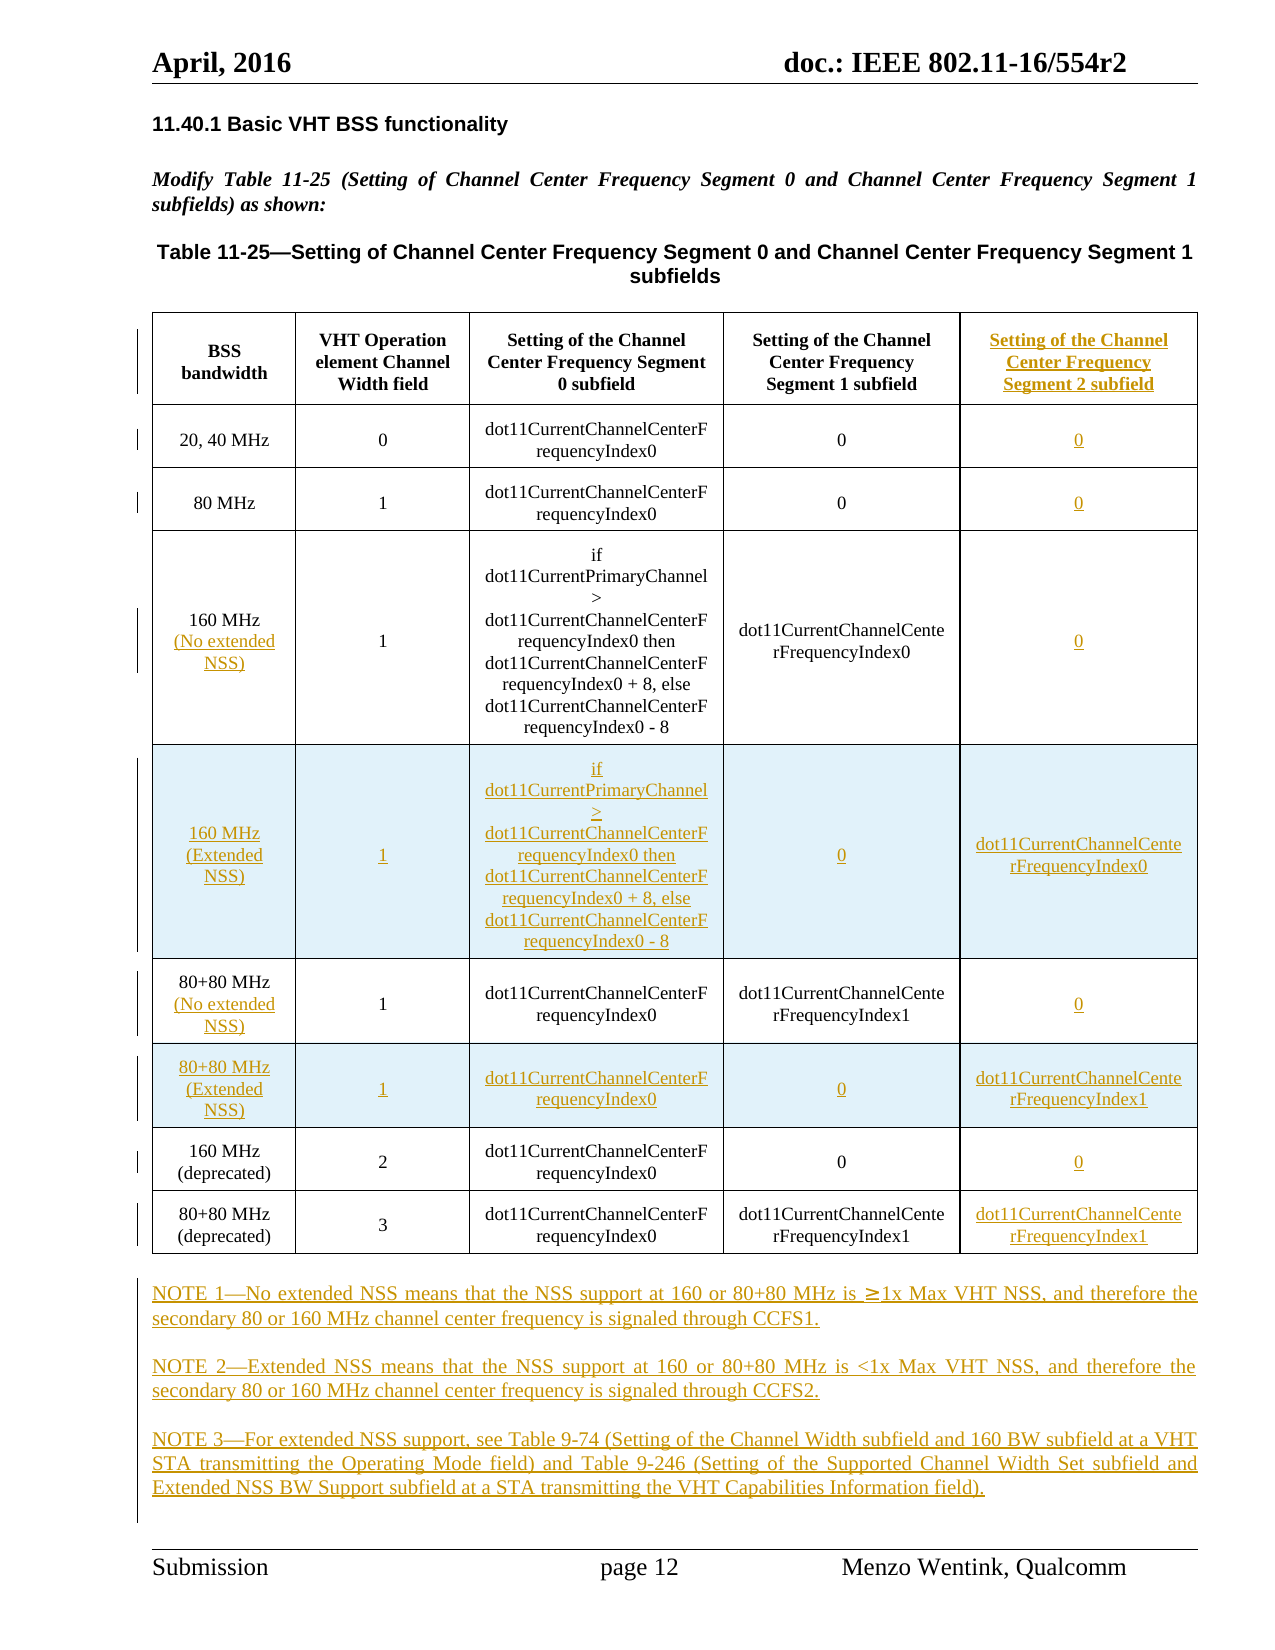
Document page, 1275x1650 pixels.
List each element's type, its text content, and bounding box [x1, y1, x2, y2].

table_cell 3 [296, 1191, 469, 1253]
table_cell 20, 40 MHz [153, 405, 295, 467]
table_cell dot11CurrentChannelCenterFrequencyIndex0 [724, 531, 959, 744]
table_cell 160 MHz [153, 531, 295, 744]
table_header VHT Operation element Channel Width field [296, 313, 469, 404]
table_cell if dot11CurrentPrimaryChannel > dot11CurrentChannelCenterFrequencyIndex0 then dot11CurrentChannelCenterFrequencyIndex0 + 8, else dot11CurrentChannelCenterFrequencyIndex0 - 8 [470, 531, 723, 744]
table_cell 2 [296, 1128, 469, 1190]
table_cell 0 [724, 468, 959, 530]
table_header Setting of the Channel Center Frequency Segment 0 subfield [470, 313, 723, 404]
table_cell dot11CurrentChannelCenterFrequencyIndex1 [724, 1191, 959, 1253]
table_cell [961, 531, 1197, 744]
table_cell 1 [296, 468, 469, 530]
table_cell 160 MHz (deprecated) [153, 1128, 295, 1190]
table_header BSS bandwidth [153, 313, 295, 404]
table_cell dot11CurrentChannelCenterFrequencyIndex0 [470, 959, 723, 1042]
table_cell dot11CurrentChannelCenterFrequencyIndex0 [470, 1128, 723, 1190]
text Modify Table 11-25 (Setting of Channel Center Frequency Segment 0 and Channel Center Frequency Segment 1 subfields) as shown: [152, 167, 1198, 216]
table_cell dot11CurrentChannelCenterFrequencyIndex0 [470, 405, 723, 467]
text 11.40.1 Basic VHT BSS functionality [152, 112, 1198, 136]
table_header Setting of the Channel Center Frequency Segment 1 subfield [724, 313, 959, 404]
table_cell [961, 1191, 1197, 1253]
table_cell [961, 1128, 1197, 1190]
table_cell [961, 959, 1197, 1042]
table_cell [961, 405, 1197, 467]
text Table 11-25—Setting of Channel Center Frequency Segment 0 and Channel Center Frequency Segment 1 subfields [152, 239, 1198, 287]
table_cell [961, 468, 1197, 530]
table_cell 0 [296, 405, 469, 467]
table_cell 80 MHz [153, 468, 295, 530]
table_cell 1 [296, 959, 469, 1042]
table_header [961, 313, 1197, 404]
table_cell 0 [724, 1128, 959, 1190]
table_cell dot11CurrentChannelCenterFrequencyIndex0 [470, 1191, 723, 1253]
table_cell 80+80 MHz (deprecated) [153, 1191, 295, 1253]
table_cell 1 [296, 531, 469, 744]
table_cell dot11CurrentChannelCenterFrequencyIndex1 [724, 959, 959, 1042]
table_cell dot11CurrentChannelCenterFrequencyIndex0 [470, 468, 723, 530]
table_cell 80+80 MHz [153, 959, 295, 1042]
table_cell 0 [724, 405, 959, 467]
